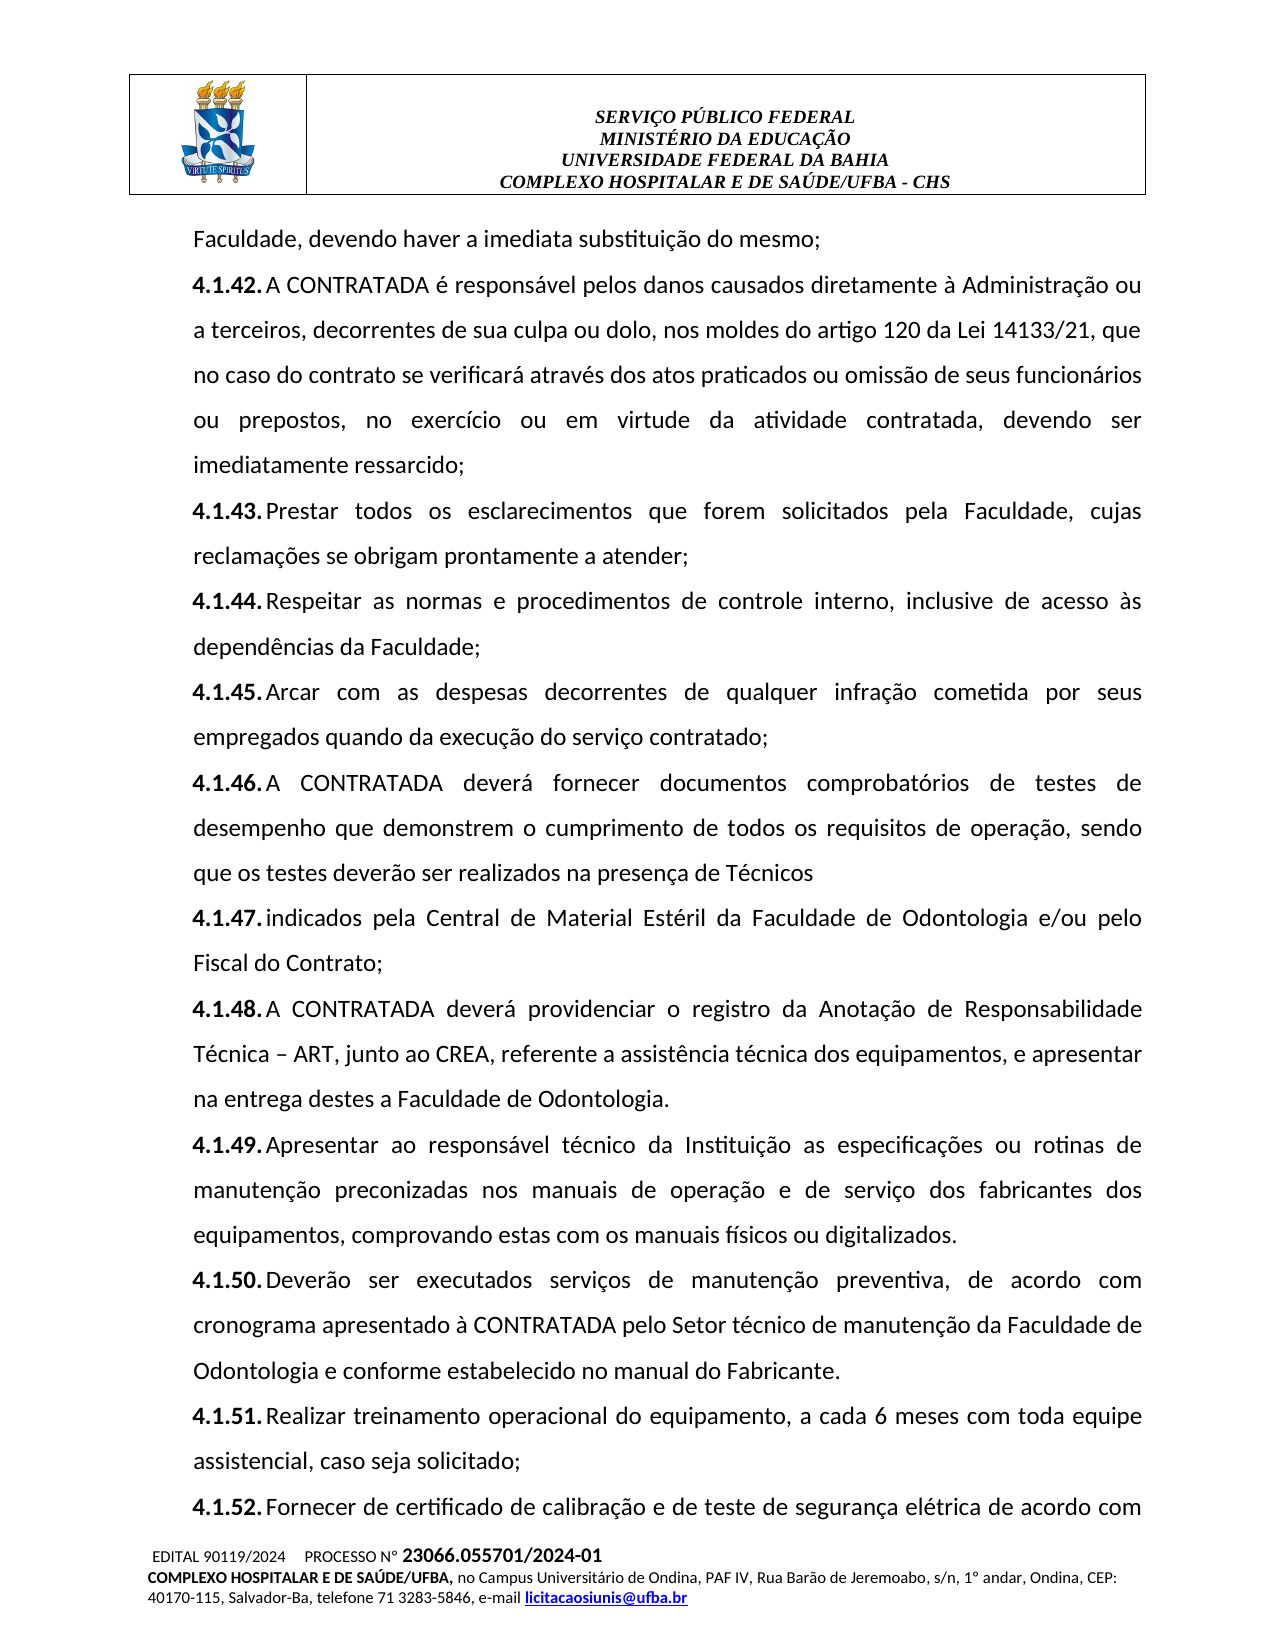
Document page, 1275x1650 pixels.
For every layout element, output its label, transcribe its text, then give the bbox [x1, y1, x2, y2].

list Apresentar ao responsável técnico da Instituição as especificações ou rotinas de manutenção preconizadas nos manuais de operação e de serviço dos fabricantes dos equipamentos, comprovando estas com os manuais físicos ou digitalizados. [192, 1129, 1143, 1249]
list Prestar todos os esclarecimentos que forem solicitados pela Faculdade, cujas reclamações se obrigam prontamente a atender; [192, 495, 1143, 571]
list Respeitar as normas e procedimentos de controle interno, inclusive de acesso às dependências da Faculdade; [192, 586, 1143, 661]
list Realizar treinamento operacional do equipamento, a cada 6 meses com toda equipe assistencial, caso seja solicitado; [192, 1400, 1143, 1476]
list A CONTRATADA deverá fornecer documentos comprobatórios de testes de desempenho que demonstrem o cumprimento de todos os requisitos de operação, sendo que os testes deverão ser realizados na presença de Técnicos [192, 767, 1143, 887]
list indicados pela Central de Material Estéril da Faculdade de Odontologia e/ou pelo Fiscal do Contrato; [192, 902, 1143, 978]
picture [181, 80, 255, 183]
list Deverão ser executados serviços de manutenção preventiva, de acordo com cronograma apresentado à CONTRATADA pelo Setor técnico de manutenção da Faculdade de Odontologia e conforme estabelecido no manual do Fabricante. [192, 1264, 1143, 1385]
list Fornecer de certificado de calibração e de teste de segurança elétrica de acordo com as normas vigentes específicas para cada equipamento. [192, 1491, 1143, 1521]
list Arcar com as despesas decorrentes de qualquer infração cometida por seus empregados quando da execução do serviço contratado; [192, 676, 1143, 752]
list A CONTRATADA deverá providenciar o registro da Anotação de Responsabilidade Técnica – ART, junto ao CREA, referente a assistência técnica dos equipamentos, e apresentar na entrega destes a Faculdade de Odontologia. [192, 993, 1143, 1114]
list A CONTRATADA é responsável pelos danos causados diretamente à Administração ou a terceiros, decorrentes de sua culpa ou dolo, nos moldes do artigo 120 da Lei 14133/21, que no caso do contrato se verificará através dos atos praticados ou omissão de seus funcionários ou prepostos, no exercício ou em virtude da atividade contratada, devendo ser imediatamente ressarcido; [192, 269, 1143, 480]
